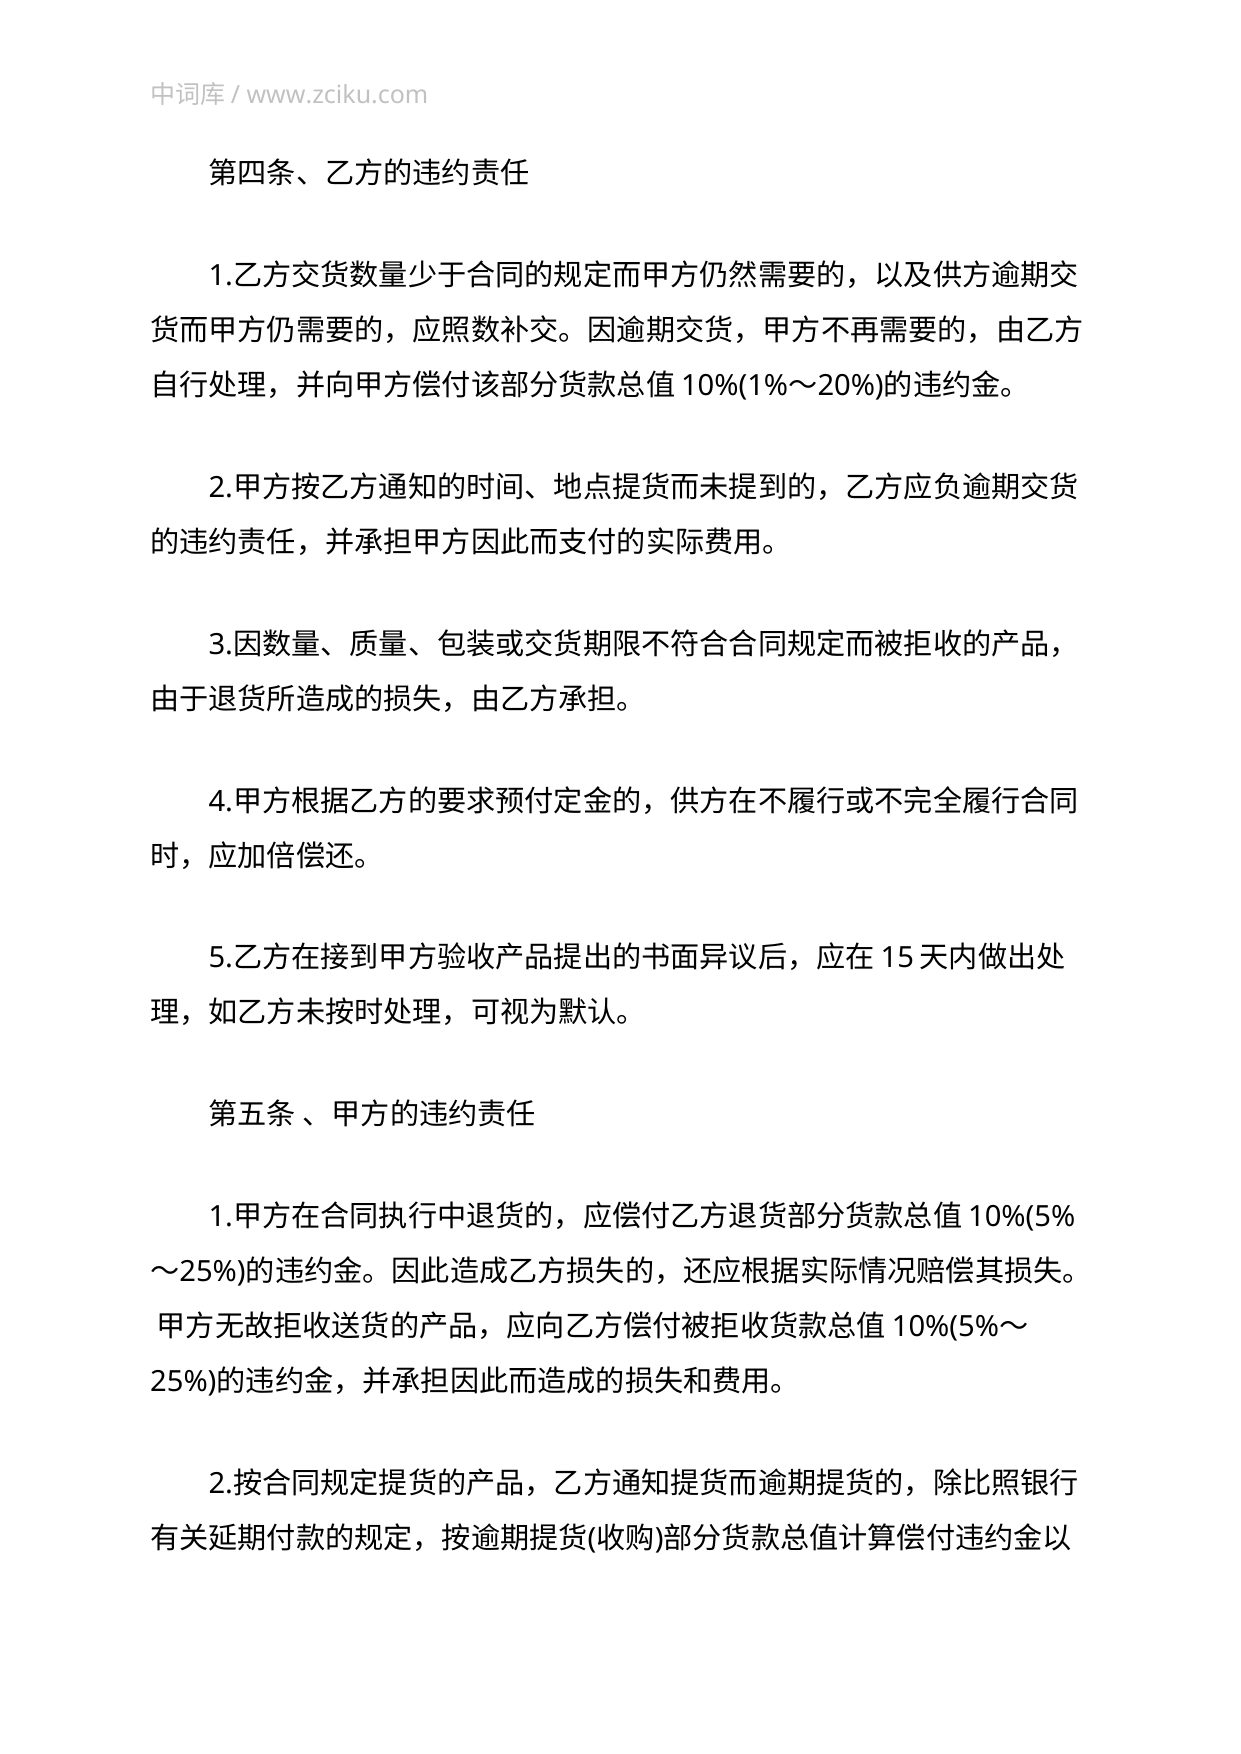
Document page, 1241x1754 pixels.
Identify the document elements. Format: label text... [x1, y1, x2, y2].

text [150, 1459, 1090, 1557]
text 1.甲方在合同执行中退货的，应偿付乙方退货部分货款总值10%(5%～25%)的违约金。因此造成乙方损失的，还应根据实际情况赔偿其损失。 甲方无故拒收送货的产品，应向乙方偿付被拒收货款总值10%(5%～25%)的违约金，并承担因此而造成的损失和费用。 [150, 1192, 1090, 1400]
text 1.乙方交货数量少于合同的规定而甲方仍然需要的，以及供方逾期交货而甲方仍需要的，应照数补交。因逾期交货，甲方不再需要的，由乙方自行处理，并向甲方偿付该部分货款总值10%(1%～20%)的违约金。 [150, 252, 1090, 404]
text 3.因数量、质量、包装或交货期限不符合合同规定而被拒收的产品，由于退货所造成的损失，由乙方承担。 [150, 620, 1090, 718]
text 5.乙方在接到甲方验收产品提出的书面异议后，应在15天内做出处理，如乙方未按时处理，可视为默认。 [150, 934, 1090, 1031]
text 2.甲方按乙方通知的时间、地点提货而未提到的，乙方应负逾期交货的违约责任，并承担甲方因此而支付的实际费用。 [150, 464, 1090, 561]
text 第五条 、甲方的违约责任 [150, 1091, 1090, 1133]
text 4.甲方根据乙方的要求预付定金的，供方在不履行或不完全履行合同时，应加倍偿还。 [150, 777, 1090, 874]
text 第四条、乙方的违约责任 [150, 150, 1090, 192]
